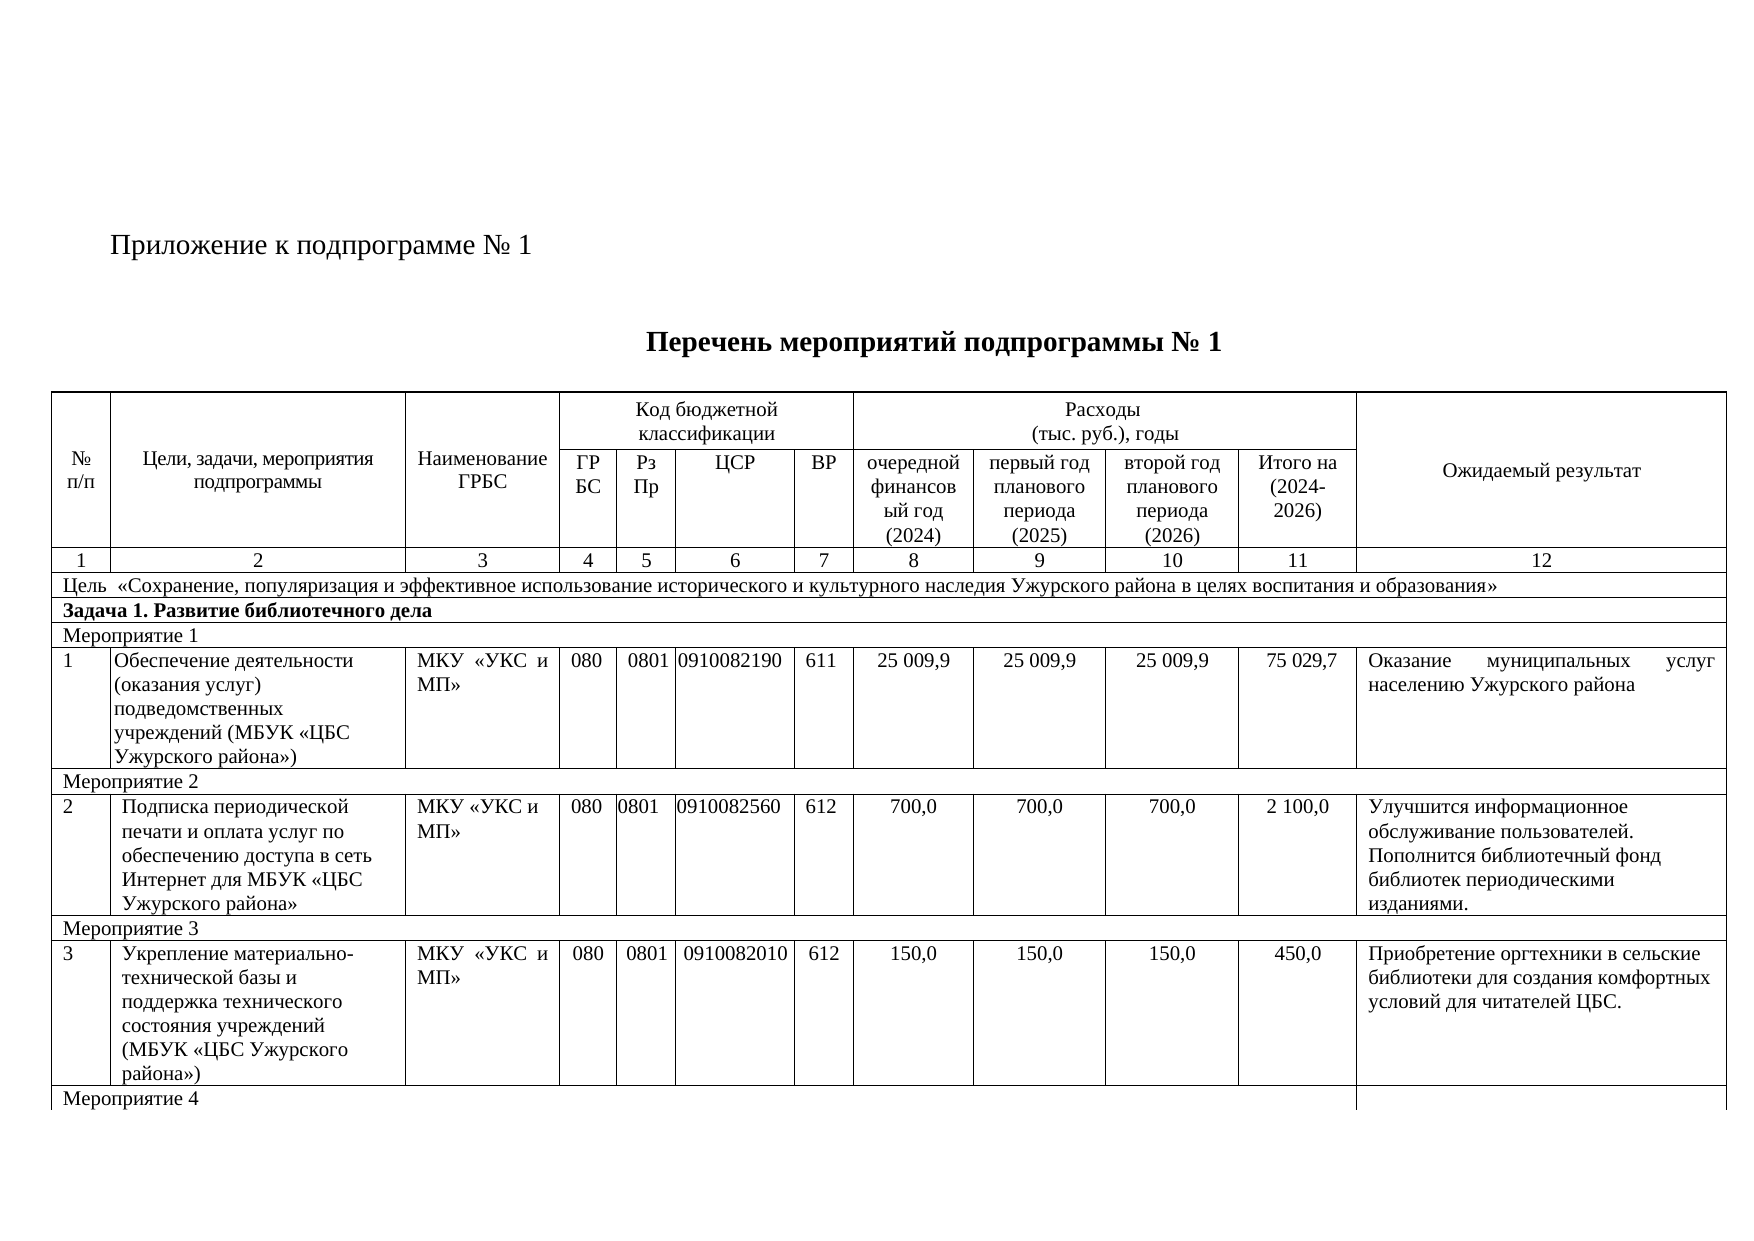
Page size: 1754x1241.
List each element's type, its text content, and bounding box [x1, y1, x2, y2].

table_cell 0910082010 [676, 941, 794, 1085]
table_cell 25 009,9 [1106, 648, 1238, 768]
table_cell 2 [52, 795, 110, 915]
table_cell 150,0 [974, 941, 1105, 1085]
table_cell 5 [617, 548, 675, 572]
title Перечень мероприятий подпрограммы № 1 [174, 324, 1695, 358]
table_cell Мероприятие 1 [52, 623, 1726, 647]
table_cell Обеспечение деятельности (оказания услуг) подведомственных учреждений (МБУК «ЦБС Ужурского района») [111, 648, 405, 768]
table_cell 6 [676, 548, 794, 572]
table_cell МКУ «УКС и МП» [406, 648, 559, 768]
table_cell 2 100,0 [1239, 795, 1356, 915]
table_cell 0801 [617, 941, 675, 1085]
table_cell 080 [560, 941, 616, 1085]
table_cell Цель «Сохранение, популяризация и эффективное использование исторического и культурного наследия Ужурского района в целях воспитания и образования» [52, 573, 1726, 597]
table_cell 4 [560, 548, 616, 572]
table_cell 75 029,7 [1239, 648, 1356, 768]
table_cell второй год планового периода (2026) [1106, 450, 1238, 547]
table_cell 25 009,9 [854, 648, 973, 768]
table_cell МКУ «УКС и МП» [406, 941, 559, 1085]
table_cell Задача 1. Развитие библиотечного дела [52, 598, 1726, 622]
table_cell 3 [52, 941, 110, 1085]
table_cell 150,0 [1106, 941, 1238, 1085]
table_cell [1357, 1086, 1726, 1110]
table_cell ЦСР [676, 450, 794, 547]
table_cell 450,0 [1239, 941, 1356, 1085]
table_cell 9 [974, 548, 1105, 572]
table_cell 2 [111, 548, 405, 572]
table_cell МКУ «УКС и МП» [406, 795, 559, 915]
table_cell 611 [795, 648, 853, 768]
table_header Код бюджетной классификации [560, 393, 853, 449]
table_cell 3 [406, 548, 559, 572]
table_cell Оказание муниципальных услуг населению Ужурского района [1357, 648, 1726, 768]
table_cell Приобретение оргтехники в сельские библиотеки для создания комфортных условий для читателей ЦБС. [1357, 941, 1726, 1085]
table_cell 1 [52, 648, 110, 768]
table_header Приложение к подпрограмме № 1 [99, 227, 645, 296]
table_cell Мероприятие 4 [52, 1086, 1356, 1110]
table_cell 10 [1106, 548, 1238, 572]
table_cell очередной финансовый год (2024) [854, 450, 973, 547]
table_cell 0910082560 [676, 795, 794, 915]
table_header № п/п [52, 393, 110, 547]
table_cell 0801 [617, 648, 675, 768]
table_cell 612 [795, 941, 853, 1085]
table_header Расходы (тыс. руб.), годы [854, 393, 1356, 449]
table_cell 700,0 [974, 795, 1105, 915]
table_header Ожидаемый результат [1357, 393, 1726, 547]
table_cell 700,0 [1106, 795, 1238, 915]
table_cell Укрепление материально-технической базы и поддержка технического состояния учреждений (МБУК «ЦБС Ужурского района») [111, 941, 405, 1085]
table_cell 12 [1357, 548, 1726, 572]
table_cell Итого на (2024-2026) [1239, 450, 1356, 547]
table_cell 080 [560, 648, 616, 768]
table_cell 150,0 [854, 941, 973, 1085]
table_cell ВР [795, 450, 853, 547]
table_header Цели, задачи, мероприятия подпрограммы [111, 393, 405, 547]
table_cell 25 009,9 [974, 648, 1105, 768]
table_cell 612 [795, 795, 853, 915]
table_cell 8 [854, 548, 973, 572]
table_cell 1 [52, 548, 110, 572]
table_cell ГРБС [560, 450, 616, 547]
table_cell Подписка периодической печати и оплата услуг по обеспечению доступа в сеть Интернет для МБУК «ЦБС Ужурского района» [111, 795, 405, 915]
table_cell Мероприятие 3 [52, 916, 1726, 940]
table_cell 700,0 [854, 795, 973, 915]
table_header Наименование ГРБС [406, 393, 559, 547]
table_cell 11 [1239, 548, 1356, 572]
table_cell 0910082190 [676, 648, 794, 768]
table_cell Рз Пр [617, 450, 675, 547]
table_cell первый год планового периода (2025) [974, 450, 1105, 547]
table_cell 0801 [617, 795, 675, 915]
table_cell Мероприятие 2 [52, 769, 1726, 793]
table_cell Улучшится информационное обслуживание пользователей. Пополнится библиотечный фонд библиотек периодическими изданиями. [1357, 795, 1726, 915]
table_cell 7 [795, 548, 853, 572]
table_cell 080 [560, 795, 616, 915]
